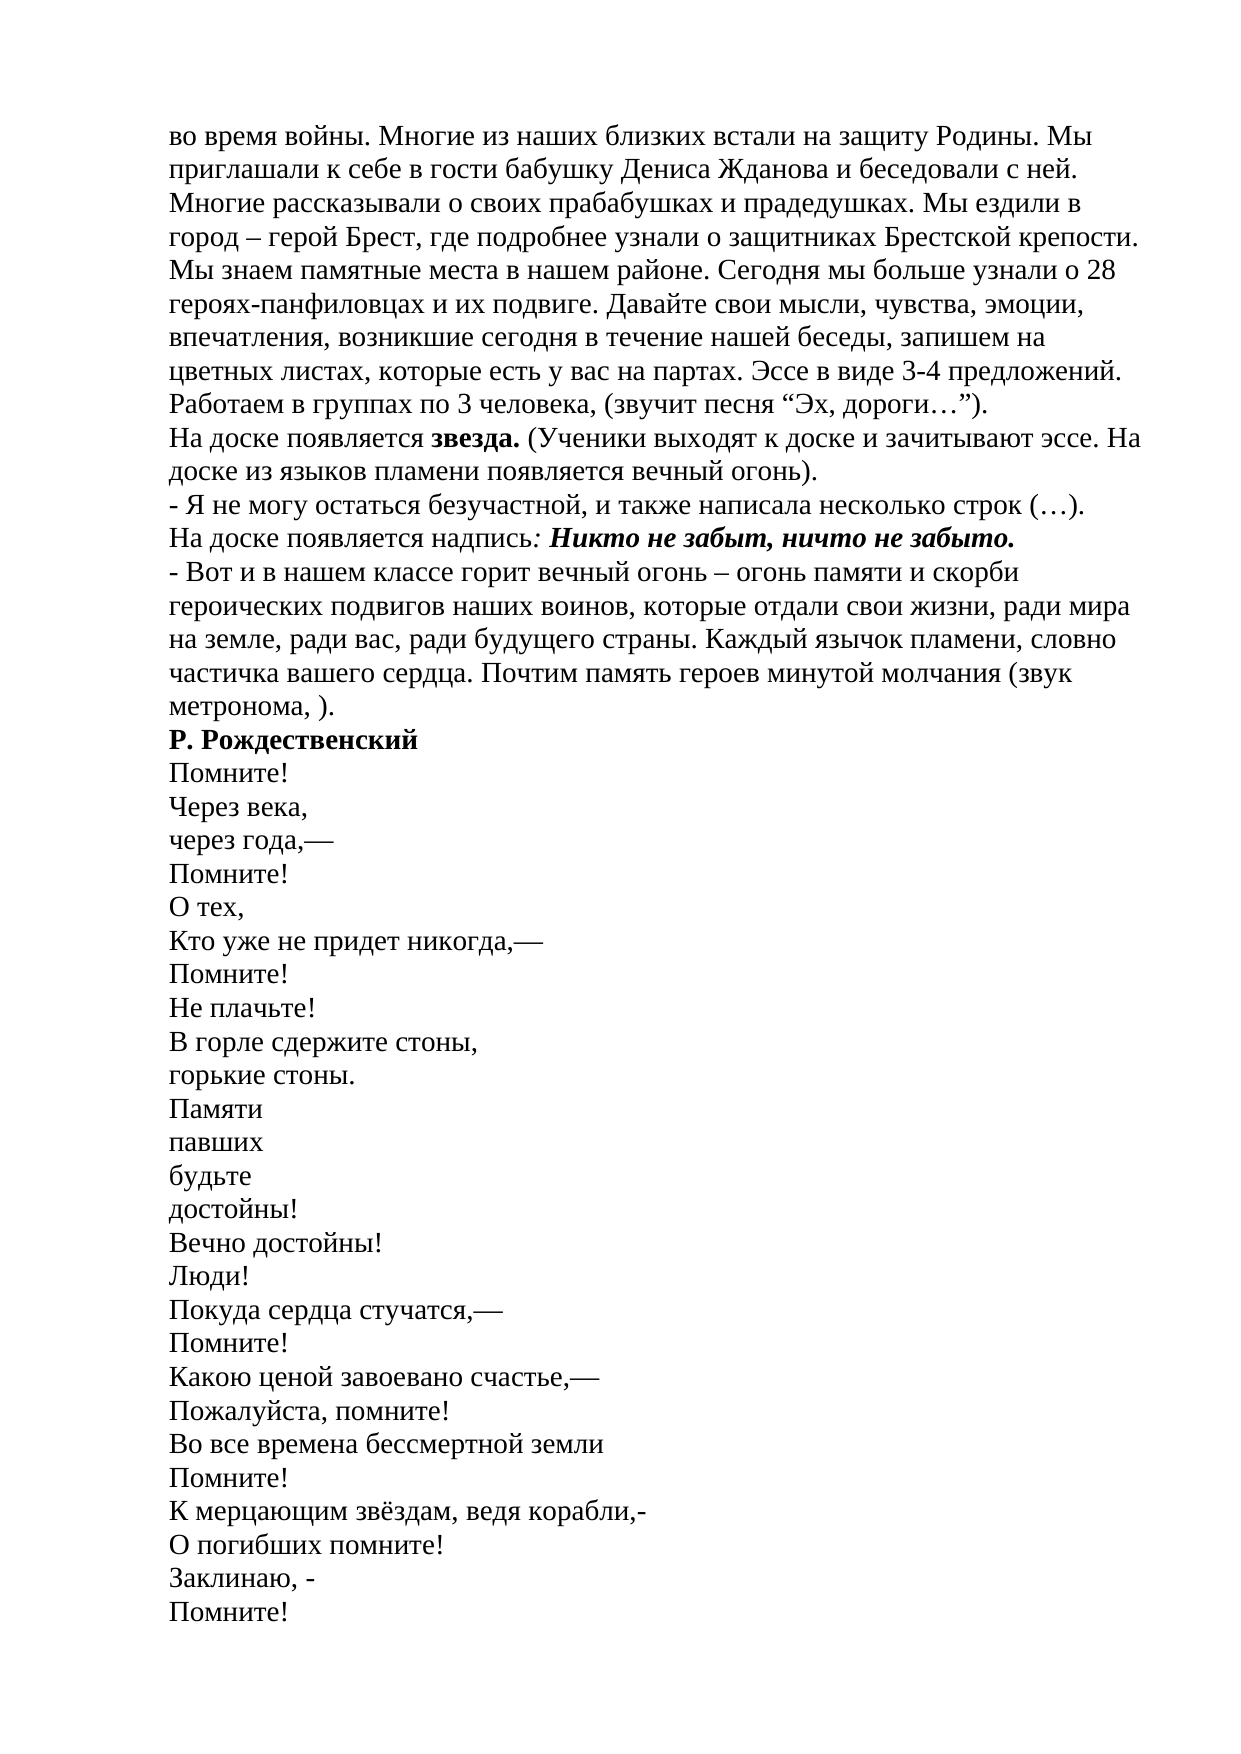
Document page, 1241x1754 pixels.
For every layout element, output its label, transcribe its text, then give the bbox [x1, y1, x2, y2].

text - Я не могу остаться безучастной, и также написала несколько строк (…). [168, 487, 1146, 521]
text Помните! Через века, через года,— Помните! О тех, Кто уже не придет никогда,— Помните! Не плачьте! В горле сдержите стоны, горькие стоны. Памяти павших будьте достойны! Вечно достойны! Люди! Покуда сердца стучатся,— Помните! Какою ценой завоевано счастье,— Пожалуйста, помните! Во все времена бессмертной земли Помните! К мерцающим звёздам, ведя корабли,- О погибших помните! Заклинаю, - Помните! [168, 755, 1146, 1627]
text - Вот и в нашем классе горит вечный огонь – огонь памяти и скорби героических подвигов наших воинов, которые отдали свои жизни, ради мира на земле, ради вас, ради будущего страны. Каждый язычок пламени, словно частичка вашего сердца. Почтим память героев минутой молчания (звук метронома, ). [168, 554, 1146, 722]
text На доске появляется звезда. (Ученики выходят к доске и зачитывают эссе. На доске из языков пламени появляется вечный огонь). [168, 420, 1146, 487]
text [168, 118, 1146, 420]
text На доске появляется надпись: Никто не забыт, ничто не забыто. [168, 521, 1146, 554]
text Р. Рождественский [168, 722, 1146, 755]
